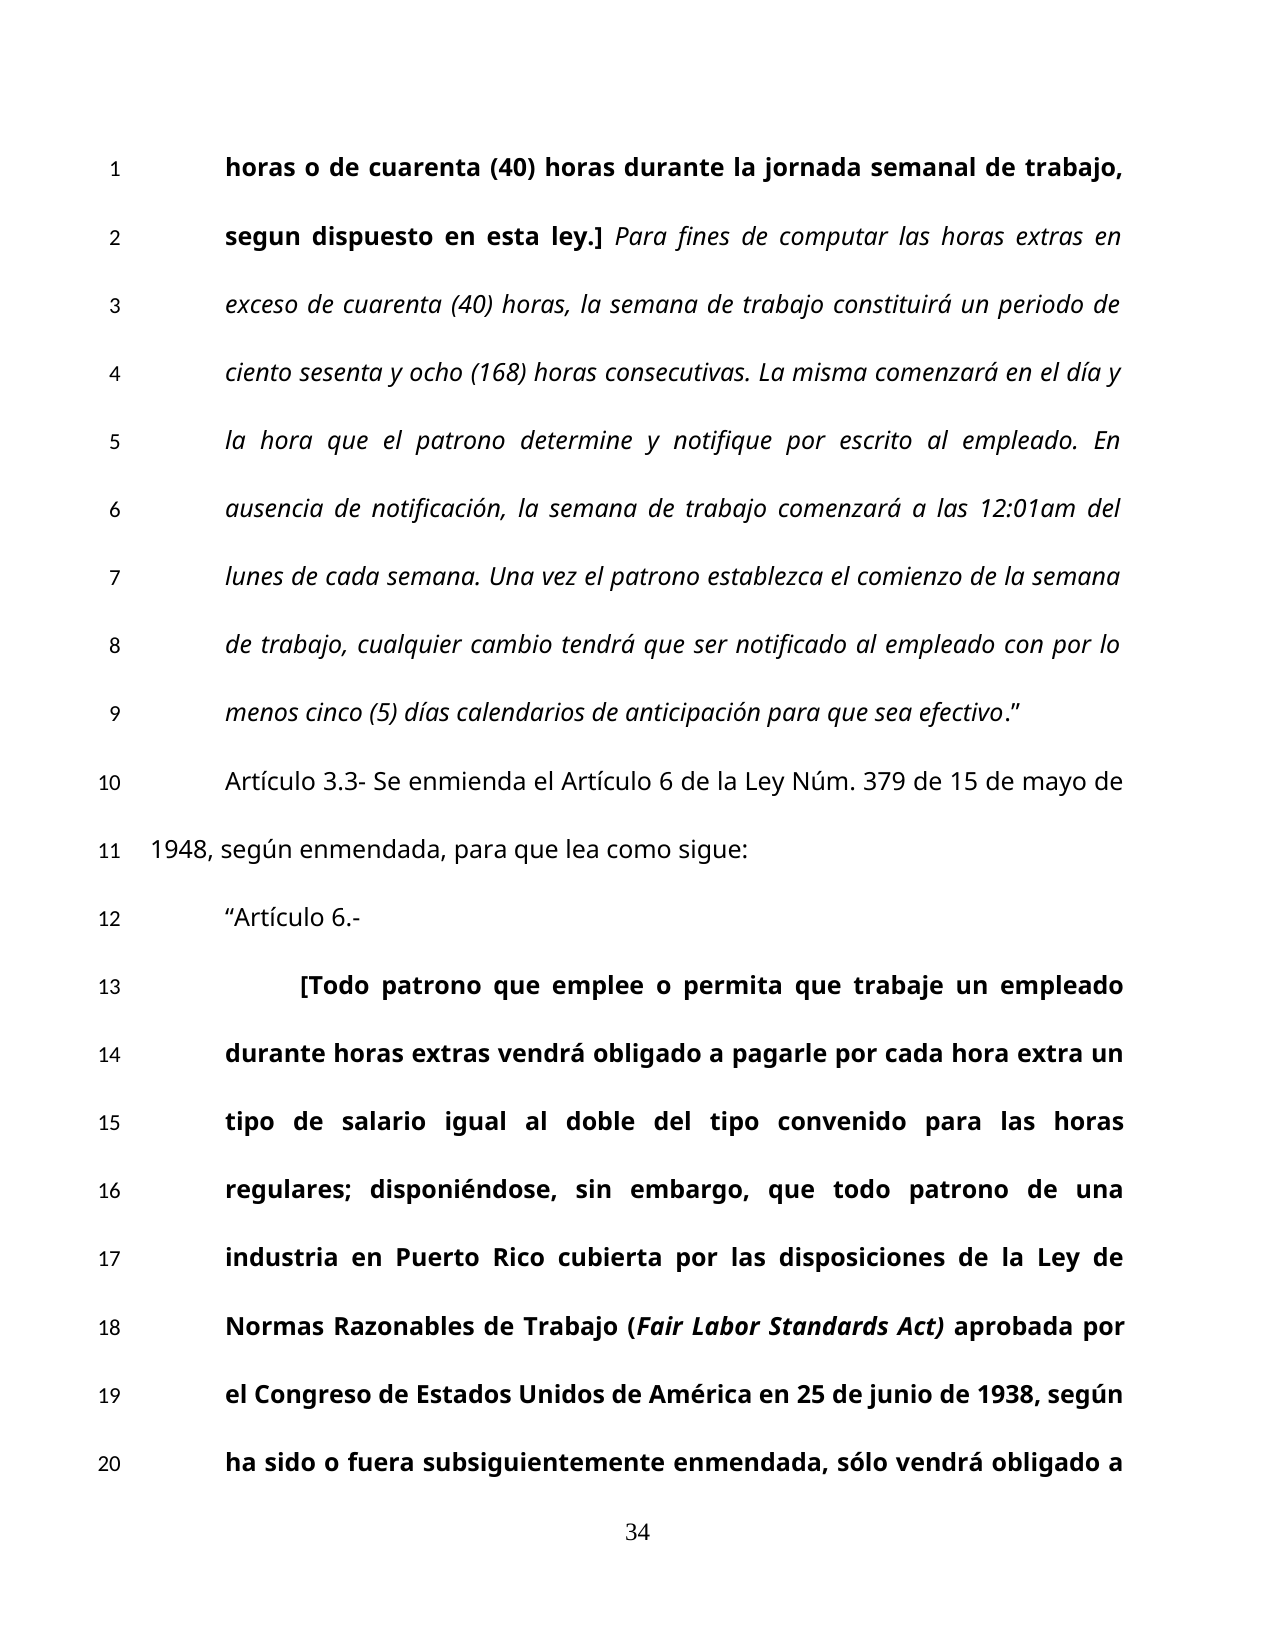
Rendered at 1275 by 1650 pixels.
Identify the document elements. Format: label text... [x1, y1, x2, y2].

text “Artículo 6.- [225, 899, 1125, 933]
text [225, 967, 1125, 1478]
text Artículo 3.3- Se enmienda el Artículo 6 de la Ley Núm. 379 de 15 de mayo de 1948, según enmendada, para que lea como sigue: [150, 763, 1125, 865]
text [225, 150, 1125, 729]
